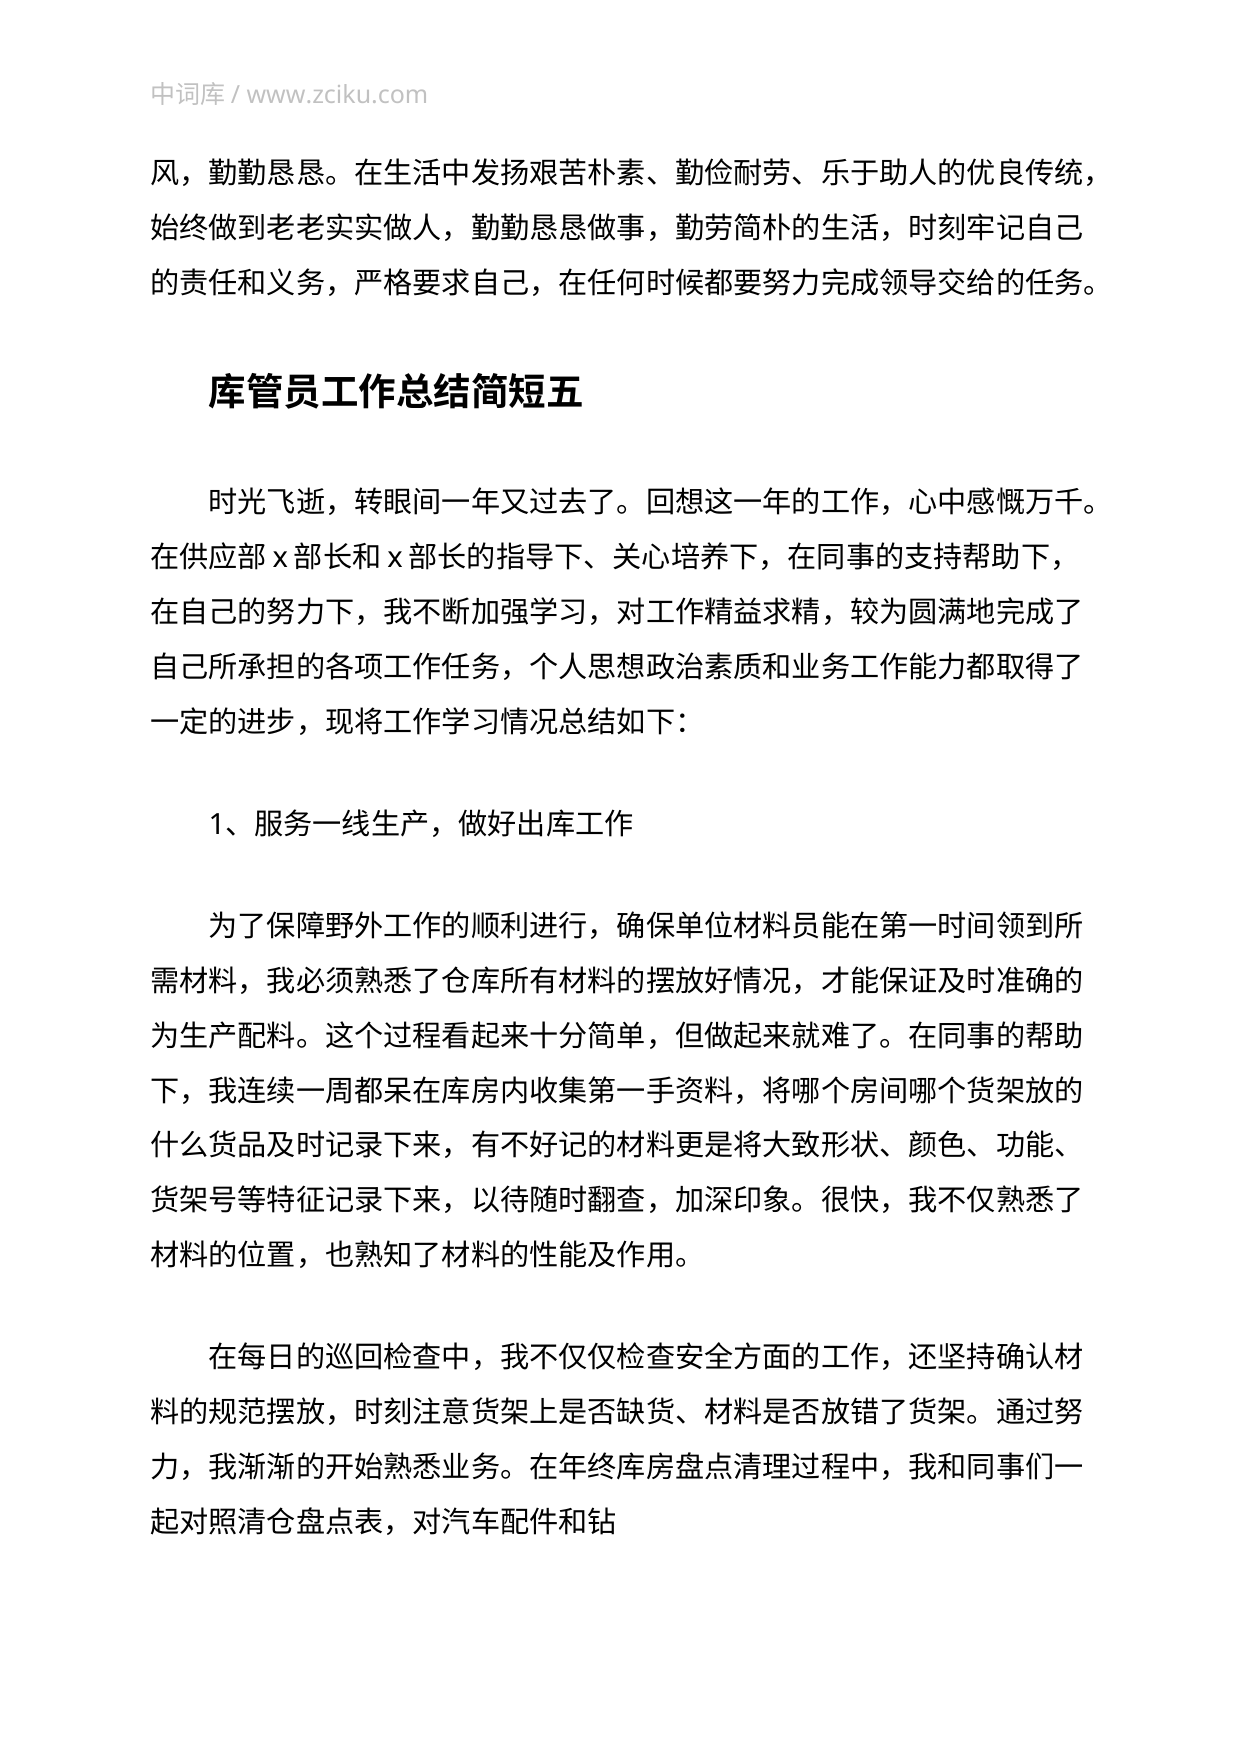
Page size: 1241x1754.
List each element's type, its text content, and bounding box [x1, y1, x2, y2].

text 为了保障野外工作的顺利进行，确保单位材料员能在第一时间领到所需材料，我必须熟悉了仓库所有材料的摆放好情况，才能保证及时准确的为生产配料。这个过程看起来十分简单，但做起来就难了。在同事的帮助下，我连续一周都呆在库房内收集第一手资料，将哪个房间哪个货架放的什么货品及时记录下来，有不好记的材料更是将大致形状、颜色、功能、货架号等特征记录下来，以待随时翻查，加深印象。很快，我不仅熟悉了材料的位置，也熟知了材料的性能及作用。 [150, 902, 1090, 1274]
text 1、服务一线生产，做好出库工作 [150, 800, 1090, 843]
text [150, 150, 1090, 302]
text 库管员工作总结简短五 [150, 362, 1090, 416]
text 在每日的巡回检查中，我不仅仅检查安全方面的工作，还坚持确认材料的规范摆放，时刻注意货架上是否缺货、材料是否放错了货架。通过努力，我渐渐的开始熟悉业务。在年终库房盘点清理过程中，我和同事们一起对照清仓盘点表，对汽车配件和钻 [150, 1333, 1090, 1541]
text 时光飞逝，转眼间一年又过去了。回想这一年的工作，心中感慨万千。在供应部x部长和x部长的指导下、关心培养下，在同事的支持帮助下，在自己的努力下，我不断加强学习，对工作精益求精，较为圆满地完成了自己所承担的各项工作任务，个人思想政治素质和业务工作能力都取得了一定的进步，现将工作学习情况总结如下： [150, 479, 1090, 741]
